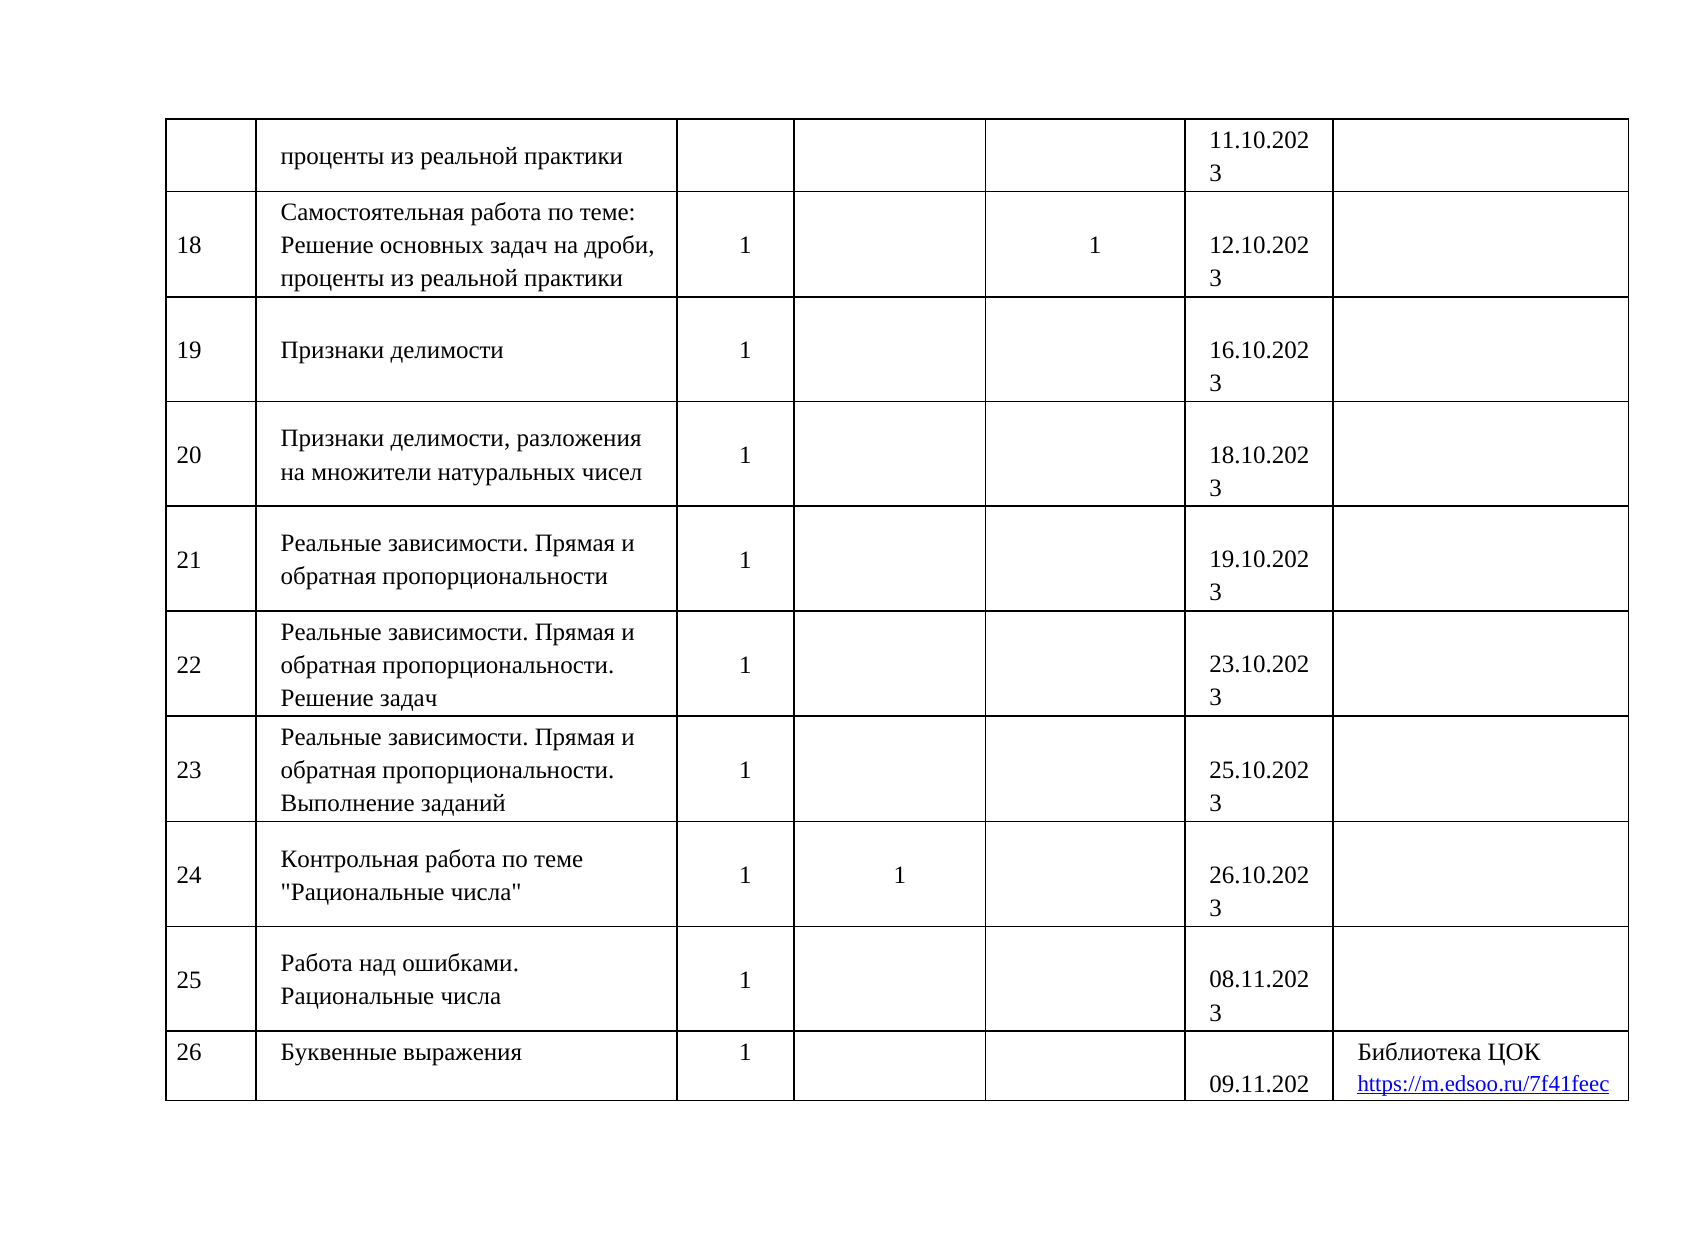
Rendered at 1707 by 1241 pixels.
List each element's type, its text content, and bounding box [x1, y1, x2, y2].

table_cell [986, 1032, 1184, 1100]
table_cell 22 [167, 612, 255, 715]
table_cell Реальные зависимости. Прямая и обратная пропорциональности [257, 507, 676, 610]
table_cell [1334, 120, 1628, 191]
table_cell [795, 298, 985, 401]
table_cell 24 [167, 822, 255, 926]
table_cell [1334, 822, 1628, 926]
table_cell Реальные зависимости. Прямая и обратная пропорциональности. Выполнение заданий [257, 717, 676, 821]
table_cell Контрольная работа по теме "Рациональные числа" [257, 822, 676, 926]
table_cell [986, 612, 1184, 715]
table_cell [986, 402, 1184, 505]
table_cell 12.10.2023 [1186, 192, 1332, 296]
table_cell 18 [167, 192, 255, 296]
table_cell 1 [678, 612, 793, 715]
table_cell 1 [678, 120, 793, 191]
table_cell [1334, 402, 1628, 505]
table_cell 21 [167, 507, 255, 610]
table_cell [1334, 927, 1628, 1030]
table_cell [1334, 717, 1628, 821]
table_cell 26.10.2023 [1186, 822, 1332, 926]
table_cell [795, 507, 985, 610]
table_cell Признаки делимости, разложения на множители натуральных чисел [257, 402, 676, 505]
table_cell Признаки делимости [257, 298, 676, 401]
table_cell 16.10.2023 [1186, 298, 1332, 401]
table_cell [257, 120, 676, 191]
table_cell 1 [678, 507, 793, 610]
table_cell 1 [678, 927, 793, 1030]
table_cell 20 [167, 402, 255, 505]
table_cell 1 [986, 192, 1184, 296]
table_cell [1334, 612, 1628, 715]
table_cell 1 [678, 298, 793, 401]
table_cell [986, 927, 1184, 1030]
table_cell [1334, 1032, 1628, 1100]
table_cell Работа над ошибками. Рациональные числа [257, 927, 676, 1030]
table_cell [986, 717, 1184, 821]
table_cell 1 [678, 402, 793, 505]
table_cell [1334, 192, 1628, 296]
table_cell 08.11.2023 [1186, 927, 1332, 1030]
table_cell 25.10.2023 [1186, 717, 1332, 821]
table_cell 1 [795, 822, 985, 926]
table_cell 17 [167, 120, 255, 191]
table_cell 19.10.2023 [1186, 507, 1332, 610]
table_cell Самостоятельная работа по теме: Решение основных задач на дроби, проценты из реальной практики [257, 192, 676, 296]
table_cell [986, 298, 1184, 401]
table_cell Реальные зависимости. Прямая и обратная пропорциональности. Решение задач [257, 612, 676, 715]
table_cell 11.10.2023 [1186, 120, 1332, 191]
table_cell 25 [167, 927, 255, 1030]
table_cell [1334, 507, 1628, 610]
table_cell [986, 120, 1184, 191]
table_cell [986, 507, 1184, 610]
table_cell 23.10.2023 [1186, 612, 1332, 715]
table_cell [795, 402, 985, 505]
table_cell [795, 120, 985, 191]
table_cell [795, 612, 985, 715]
table_cell 26 [167, 1032, 255, 1100]
table_cell 18.10.2023 [1186, 402, 1332, 505]
table_cell 1 [678, 717, 793, 821]
table_cell 23 [167, 717, 255, 821]
table_cell Буквенные выражения [257, 1032, 676, 1100]
table_cell [986, 822, 1184, 926]
table_cell 1 [678, 1032, 793, 1100]
table_cell 09.11.2023 [1186, 1032, 1332, 1100]
table_cell [1334, 298, 1628, 401]
table_cell 1 [678, 192, 793, 296]
table_cell [795, 192, 985, 296]
table_cell [795, 717, 985, 821]
table_cell 19 [167, 298, 255, 401]
table_cell 1 [678, 822, 793, 926]
table_cell [795, 927, 985, 1030]
table_cell [795, 1032, 985, 1100]
